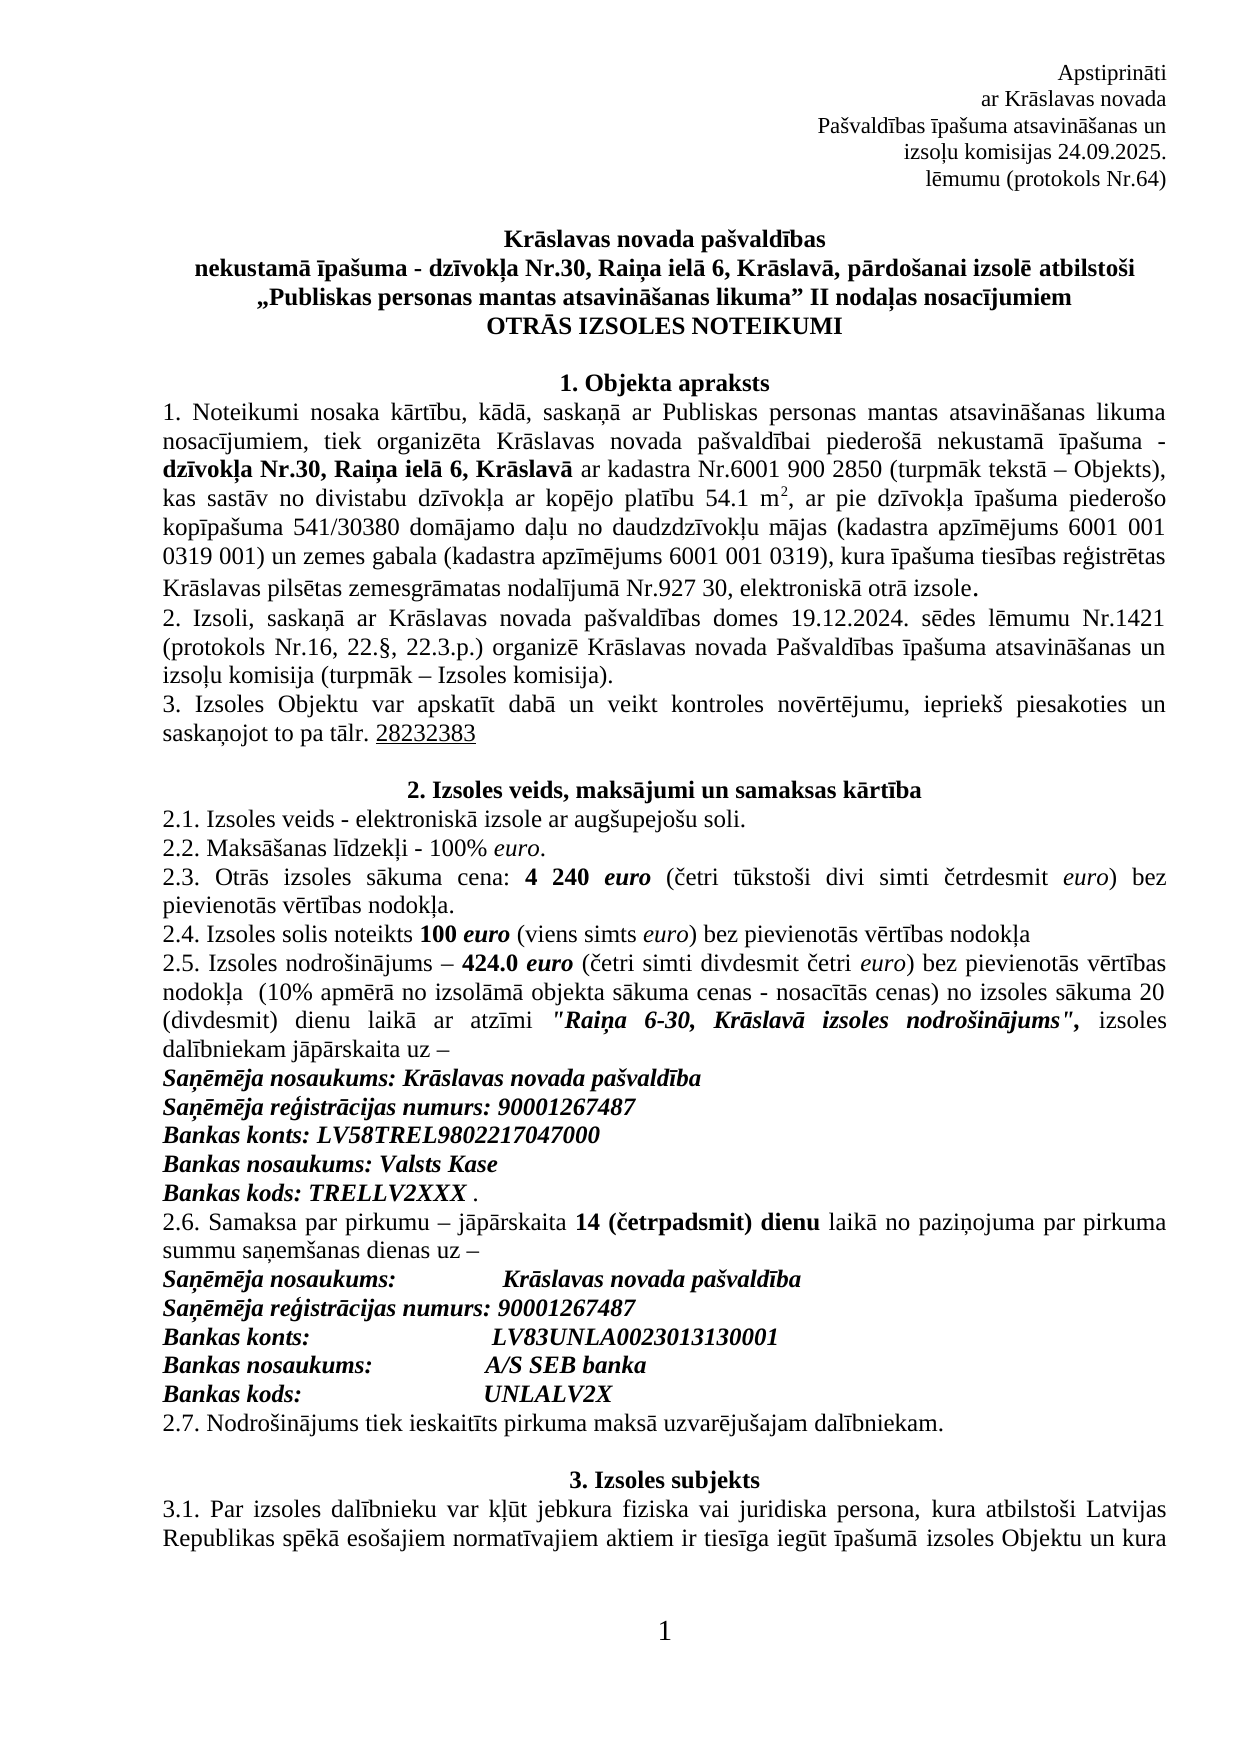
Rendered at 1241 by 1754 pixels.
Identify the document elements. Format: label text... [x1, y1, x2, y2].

text ar Krāslavas novada [162, 86, 1167, 112]
text 2.7. Nodrošinājums tiek ieskaitīts pirkuma maksā uzvarējušajam dalībniekam. [162, 1408, 1167, 1437]
text Bankas konts: LV58TREL9802217047000 [162, 1121, 1167, 1149]
text Bankas nosaukums: A/S SEB banka [162, 1351, 1167, 1379]
text nekustamā īpašuma - dzīvokļa Nr.30, Raiņa ielā 6, Krāslavā, pārdošanai izsolē atbilstoši „Publiskas personas mantas atsavināšanas likuma” II nodaļas nosacījumiem [162, 253, 1167, 311]
text 2. Izsoli, saskaņā ar Krāslavas novada pašvaldības domes 19.12.2024. sēdes lēmumu Nr.1421 (protokols Nr.16, 22.§, 22.3.p.) organizē Krāslavas novada Pašvaldības īpašuma atsavināšanas un izsoļu komisija (turpmāk – Izsoles komisija). [162, 603, 1167, 689]
text lēmumu (protokols Nr.64) [162, 164, 1167, 191]
text Krāslavas novada pašvaldības [162, 224, 1167, 253]
text 2. Izsoles veids, maksājumi un samaksas kārtība [162, 776, 1167, 804]
text 1. Noteikumi nosaka kārtību, kādā, saskaņā ar Publiskas personas mantas atsavināšanas likuma nosacījumiem, tiek organizēta Krāslavas novada pašvaldībai piederošā nekustamā īpašuma - dzīvokļa Nr.30, Raiņa ielā 6, Krāslavā ar kadastra Nr.6001 900 2850 (turpmāk tekstā – Objekts), kas sastāv no divistabu dzīvokļa ar kopējo platību 54.1 m2, ar pie dzīvokļa īpašuma piederošo kopīpašuma 541/30380 domājamo daļu no daudzdzīvokļu mājas (kadastra apzīmējums 6001 001 0319 001) un zemes gabala (kadastra apzīmējums 6001 001 0319), kura īpašuma tiesības reģistrētas Krāslavas pilsētas zemesgrāmatas nodalījumā Nr.927 30, elektroniskā otrā izsole. [162, 397, 1167, 603]
text 2.3. Otrās izsoles sākuma cena: 4 240 euro (četri tūkstoši divi simti četrdesmit euro) bez pievienotās vērtības nodokļa. [162, 862, 1167, 919]
text Bankas kods: UNLALV2X [162, 1379, 1167, 1408]
text OTRĀS IZSOLES NOTEIKUMI [162, 311, 1167, 339]
text Bankas nosaukums: Valsts Kase [162, 1149, 1167, 1178]
text 3. Izsoles Objektu var apskatīt dabā un veikt kontroles novērtējumu, iepriekš piesakoties un saskaņojot to pa tālr. 28232383 [162, 689, 1167, 747]
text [162, 1494, 1167, 1552]
text Saņēmēja reģistrācijas numurs: 90001267487 [162, 1293, 1167, 1322]
text 2.5. Izsoles nodrošinājums – 424.0 euro (četri simti divdesmit četri euro) bez pievienotās vērtības nodokļa (10% apmērā no izsolāmā objekta sākuma cenas - nosacītās cenas) no izsoles sākuma 20 (divdesmit) dienu laikā ar atzīmi "Raiņa 6-30, Krāslavā izsoles nodrošinājums", izsoles dalībniekam jāpārskaita uz – [162, 948, 1167, 1063]
text Saņēmēja nosaukums: Krāslavas novada pašvaldība [162, 1063, 1167, 1092]
text Apstiprināti [162, 59, 1167, 86]
text Pašvaldības īpašuma atsavināšanas un izsoļu komisijas 24.09.2025. [162, 112, 1167, 164]
text Bankas kods: TRELLV2XXX . [162, 1178, 1167, 1207]
text 3. Izsoles subjekts [162, 1466, 1167, 1494]
text Saņēmēja nosaukums: Krāslavas novada pašvaldība [162, 1264, 1167, 1293]
text 2.4. Izsoles solis noteikts 100 euro (viens simts euro) bez pievienotās vērtības nodokļa [162, 919, 1167, 948]
text Bankas konts: LV83UNLA0023013130001 [162, 1322, 1167, 1351]
text 1. Objekta apraksts [162, 368, 1167, 397]
text 2.2. Maksāšanas līdzekļi - 100% euro. [162, 833, 1167, 862]
text 2.1. Izsoles veids - elektroniskā izsole ar augšupejošu soli. [162, 804, 1167, 833]
text Saņēmēja reģistrācijas numurs: 90001267487 [162, 1092, 1167, 1121]
text 2.6. Samaksa par pirkumu – jāpārskaita 14 (četrpadsmit) dienu laikā no paziņojuma par pirkuma summu saņemšanas dienas uz – [162, 1207, 1167, 1264]
